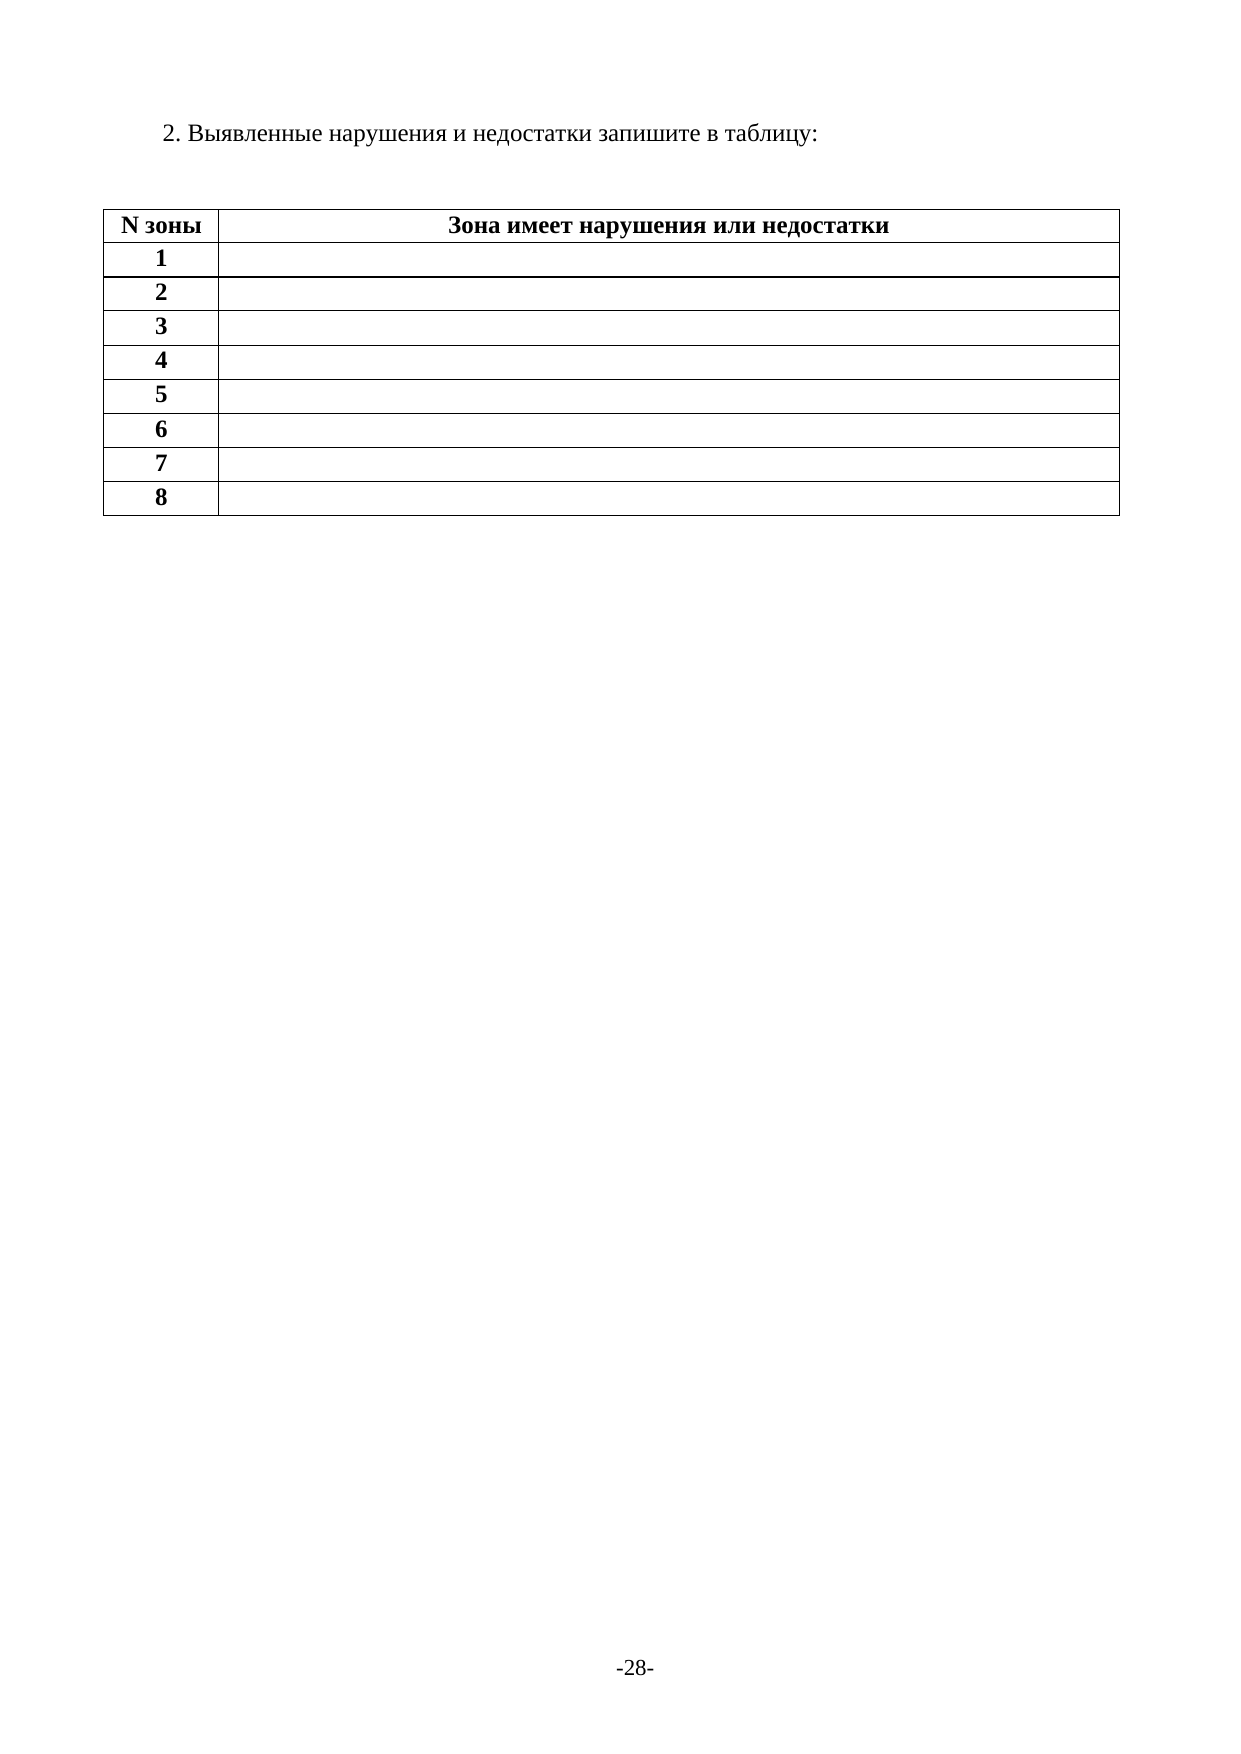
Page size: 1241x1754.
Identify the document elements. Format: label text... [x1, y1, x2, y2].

table_cell [219, 448, 1119, 481]
table_cell [219, 414, 1119, 447]
table_cell 4 [104, 346, 218, 378]
table_cell 2 [104, 278, 218, 310]
table_header Зона имеет нарушения или недостатки [219, 210, 1119, 242]
table_cell 3 [104, 311, 218, 344]
table_cell [219, 243, 1119, 276]
table_cell [219, 346, 1119, 378]
table_cell [219, 311, 1119, 344]
table_cell [219, 278, 1119, 310]
text 2. Выявленные нарушения и недостатки запишите в таблицу: [103, 118, 1166, 147]
table_header N зоны [104, 210, 218, 242]
table_cell 6 [104, 414, 218, 447]
table_cell 7 [104, 448, 218, 481]
table_cell 5 [104, 380, 218, 413]
table_cell 8 [104, 482, 218, 515]
table_cell [219, 380, 1119, 413]
table_cell [219, 482, 1119, 515]
table_cell 1 [104, 243, 218, 276]
